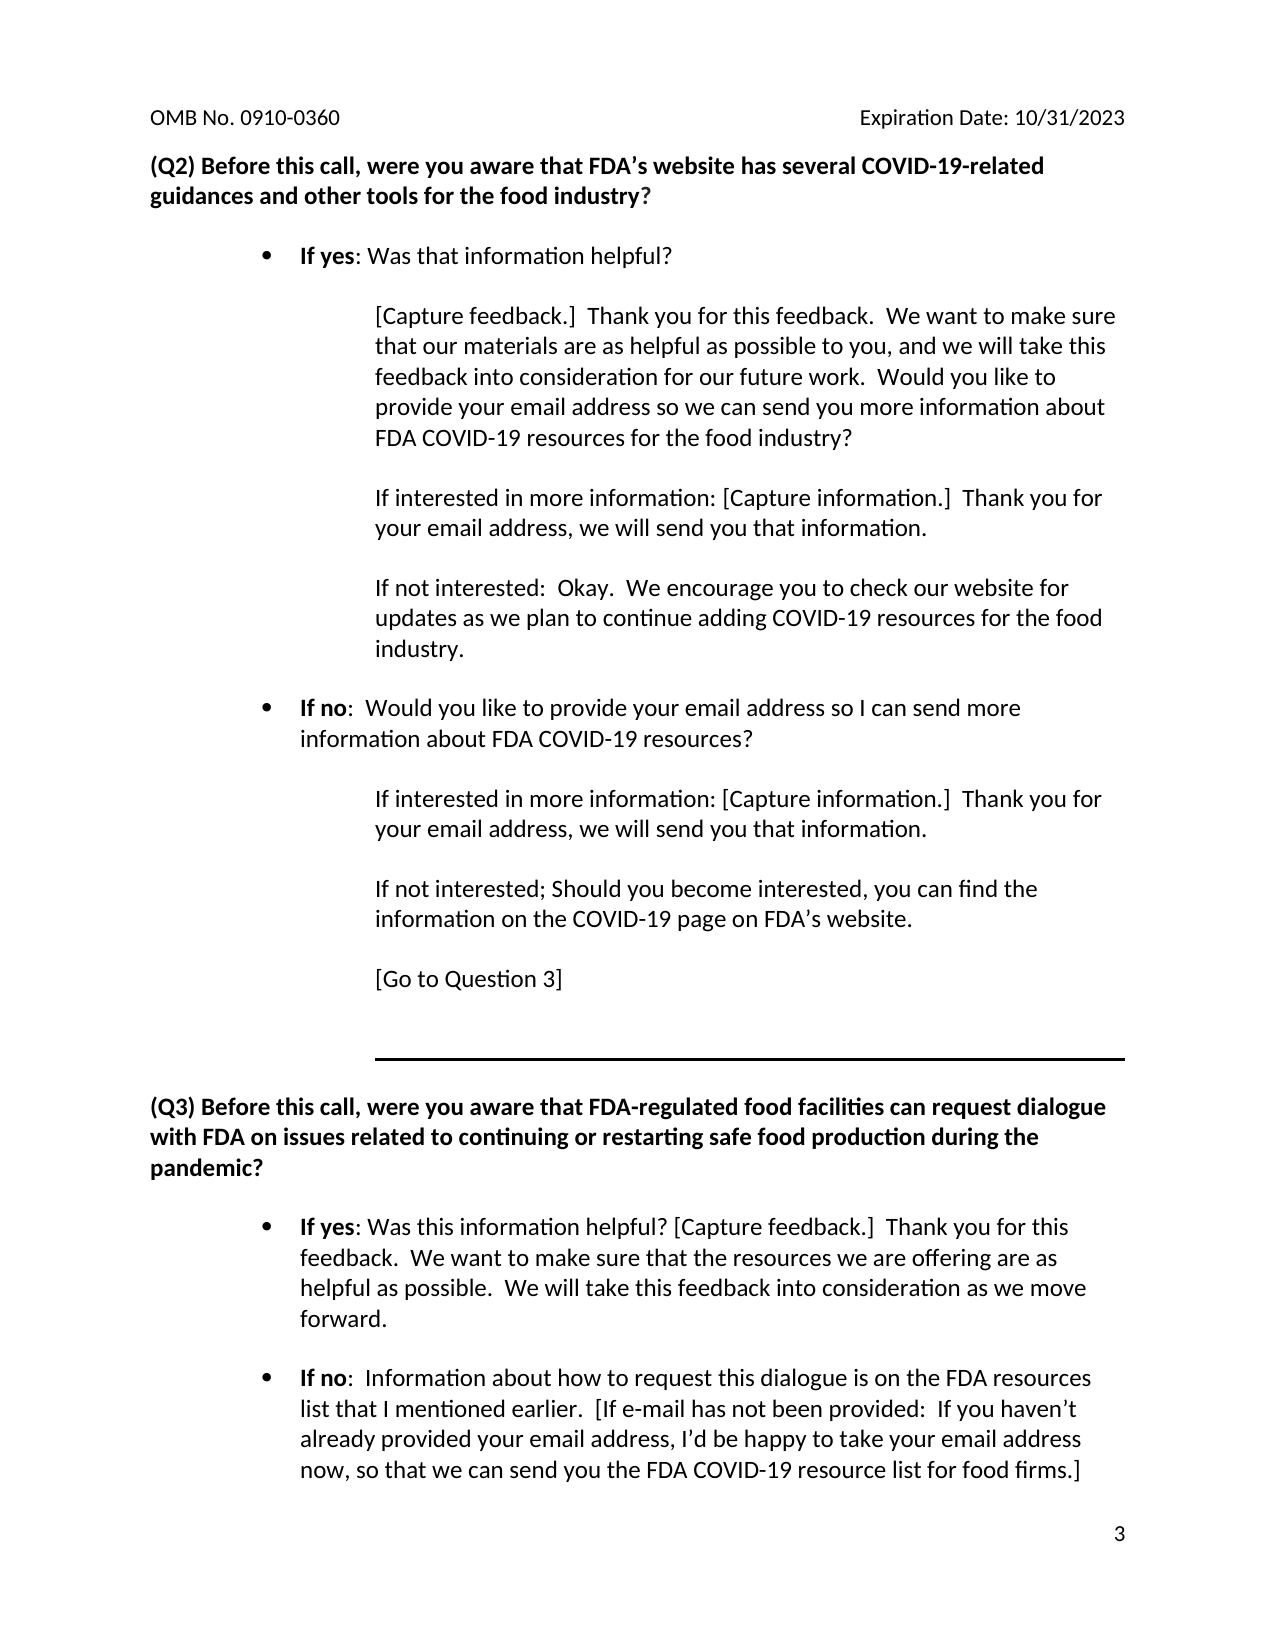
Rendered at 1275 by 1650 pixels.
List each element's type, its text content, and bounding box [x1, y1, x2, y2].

text [Capture feedback.] Thank you for this feedback. We want to make sure that our materials are as helpful as possible to you, and we will take this feedback into consideration for our future work. Would you like to provide your email address so we can send you more information about FDA COVID-19 resources for the food industry? [375, 300, 1125, 452]
text (Q2) Before this call, were you aware that FDA’s website has several COVID-19-related guidances and other tools for the food industry? [150, 150, 1125, 211]
list If yes: Was that information helpful? [262, 240, 1125, 271]
list If no: Information about how to request this dialogue is on the FDA resources list that I mentioned earlier. [If e-mail has not been provided: If you haven’t already provided your email address, I’d be happy to take your email address now, so that we can send you the FDA COVID-19 resource list for food firms.] [262, 1363, 1125, 1485]
list If yes: Was this information helpful? [Capture feedback.] Thank you for this feedback. We want to make sure that the resources we are offering are as helpful as possible. We will take this feedback into consideration as we move forward. [262, 1211, 1125, 1333]
list If no: Would you like to provide your email address so I can send more information about FDA COVID-19 resources? [262, 693, 1125, 754]
text [Go to Question 3] [375, 963, 1125, 1058]
text If interested in more information: [Capture information.] Thank you for your email address, we will send you that information. [375, 783, 1125, 844]
text (Q3) Before this call, were you aware that FDA-regulated food facilities can request dialogue with FDA on issues related to continuing or restarting safe food production during the pandemic? [150, 1091, 1125, 1182]
text If not interested: Okay. We encourage you to check our website for updates as we plan to continue adding COVID-19 resources for the food industry. [375, 572, 1125, 663]
text If interested in more information: [Capture information.] Thank you for your email address, we will send you that information. [375, 482, 1125, 543]
text If not interested; Should you become interested, you can find the information on the COVID-19 page on FDA’s website. [375, 873, 1125, 934]
